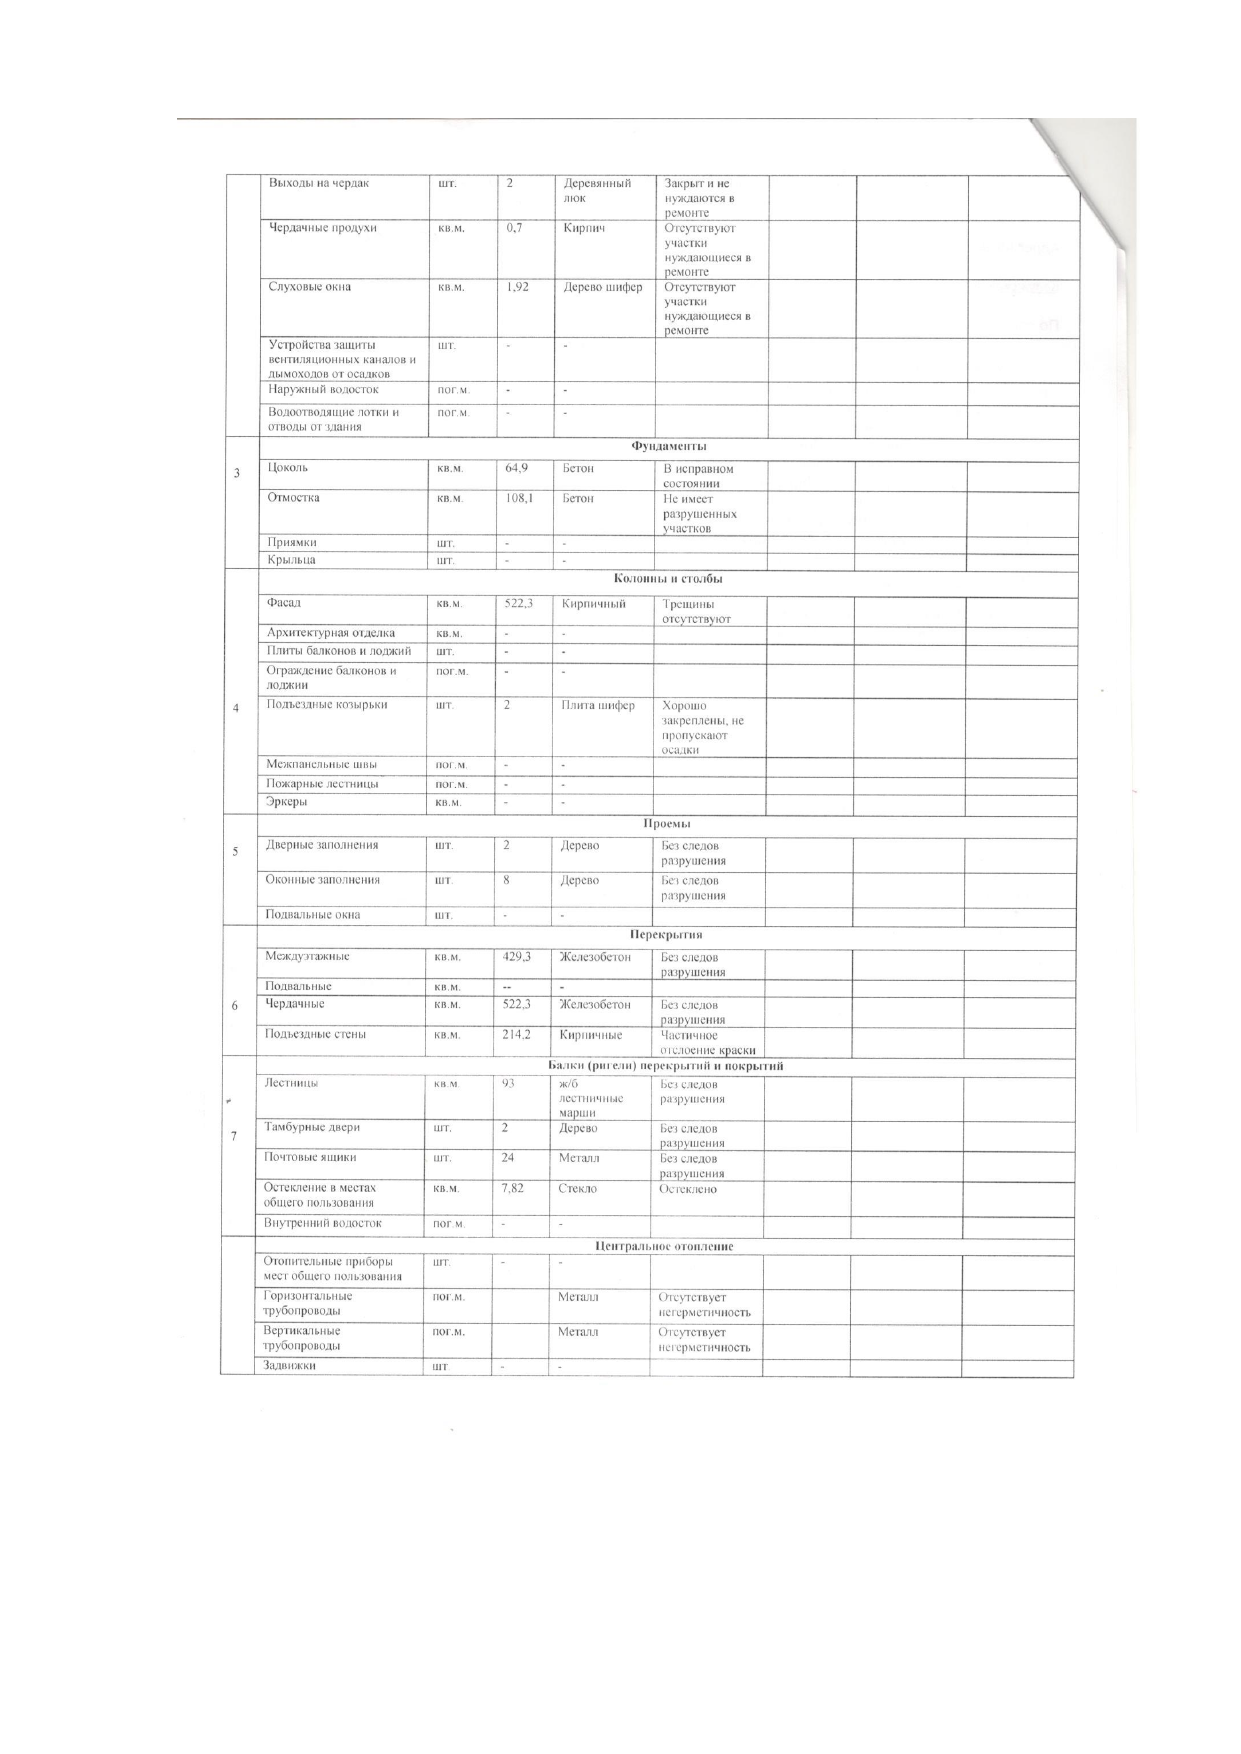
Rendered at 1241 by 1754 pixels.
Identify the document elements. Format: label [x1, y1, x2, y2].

picture [177, 118, 1151, 1459]
